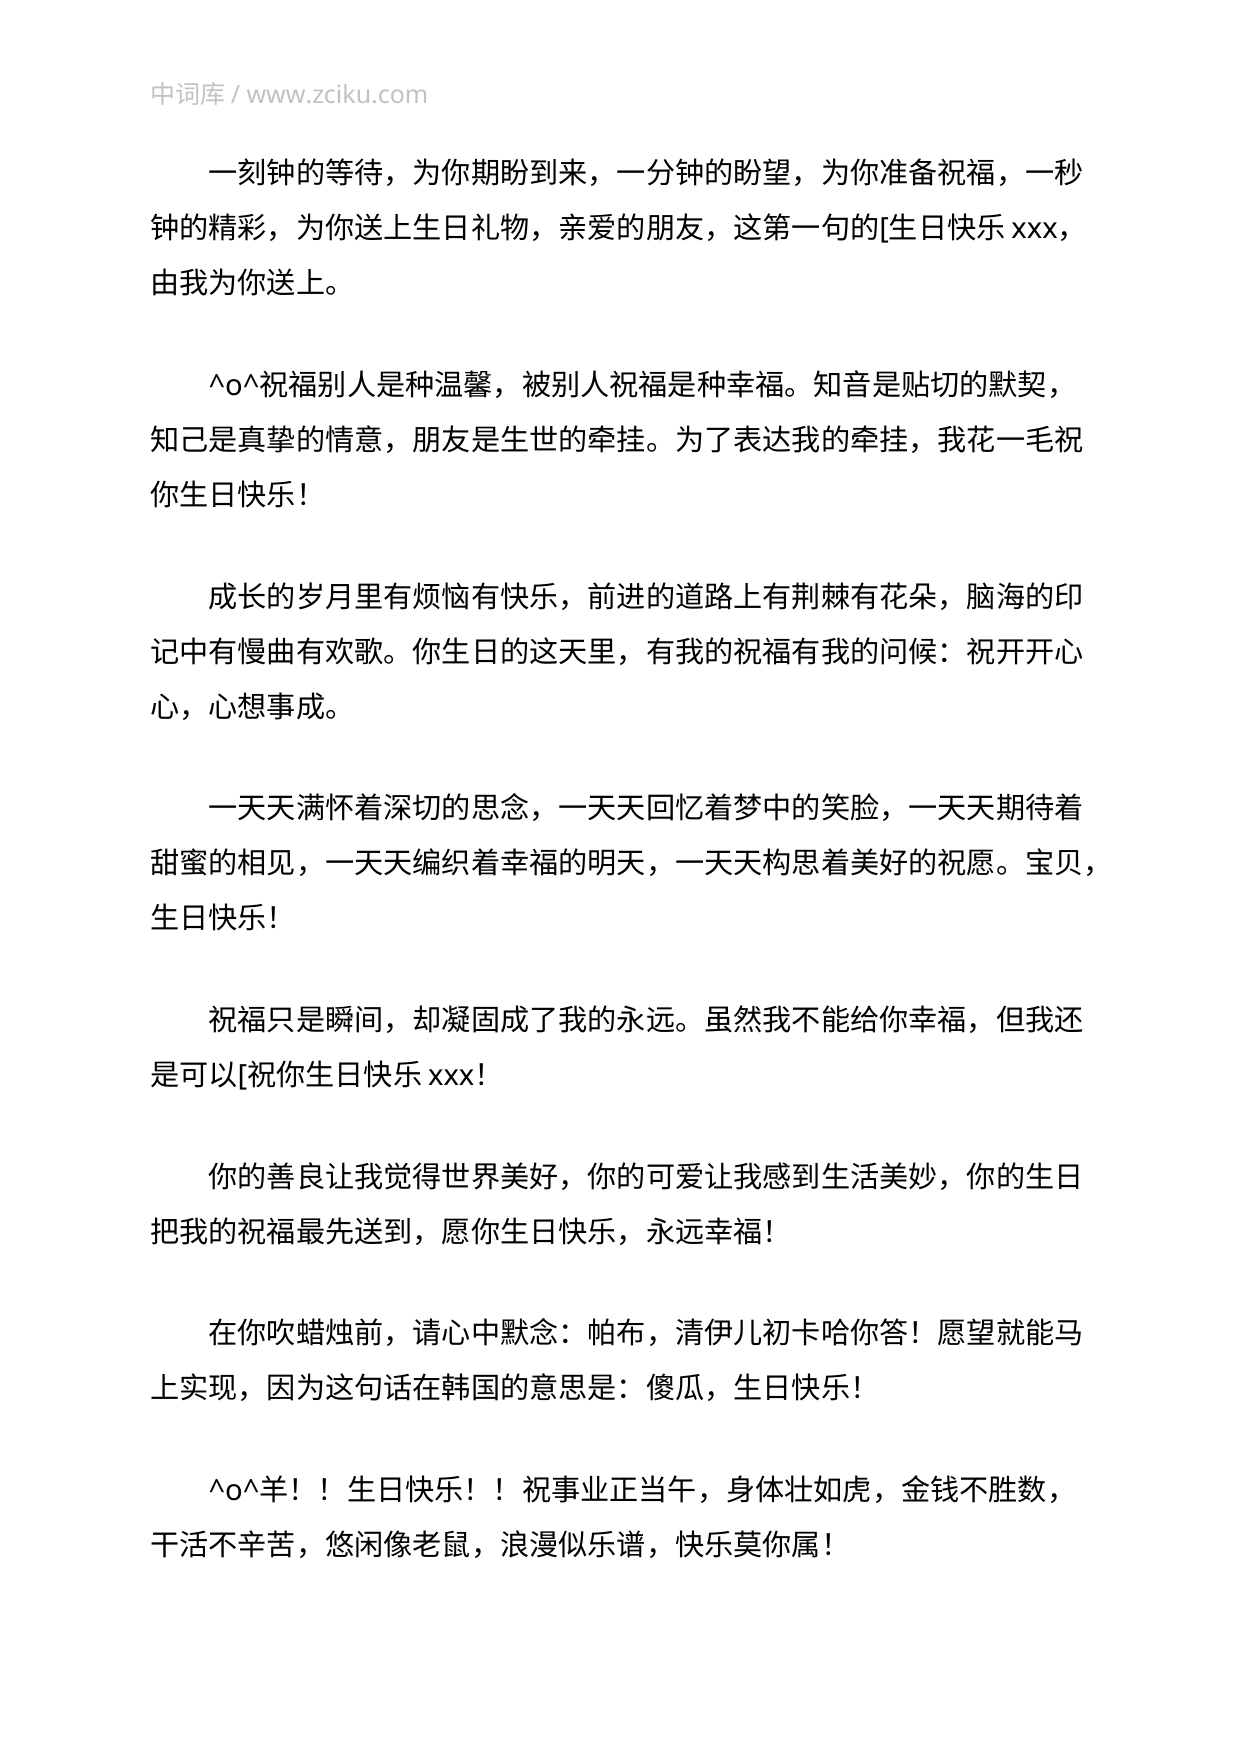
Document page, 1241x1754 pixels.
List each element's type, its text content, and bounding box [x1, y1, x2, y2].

text 一天天满怀着深切的思念，一天天回忆着梦中的笑脸，一天天期待着甜蜜的相见，一天天编织着幸福的明天，一天天构思着美好的祝愿。宝贝，生日快乐！ [150, 785, 1090, 937]
text 在你吹蜡烛前，请心中默念：帕布，清伊儿初卡哈你答！愿望就能马上实现，因为这句话在韩国的意思是：傻瓜，生日快乐！ [150, 1310, 1090, 1407]
text 成长的岁月里有烦恼有快乐，前进的道路上有荆棘有花朵，脑海的印记中有慢曲有欢歌。你生日的这天里，有我的祝福有我的问候：祝开开心心，心想事成。 [150, 573, 1090, 725]
text ^o^羊！！生日快乐！！祝事业正当午，身体壮如虎，金钱不胜数，干活不辛苦，悠闲像老鼠，浪漫似乐谱，快乐莫你属！ [150, 1467, 1090, 1564]
text 祝福只是瞬间，却凝固成了我的永远。虽然我不能给你幸福，但我还是可以[祝你生日快乐xxx！ [150, 996, 1090, 1094]
text ^o^祝福别人是种温馨，被别人祝福是种幸福。知音是贴切的默契，知己是真挚的情意，朋友是生世的牵挂。为了表达我的牵挂，我花一毛祝你生日快乐！ [150, 362, 1090, 514]
text 你的善良让我觉得世界美好，你的可爱让我感到生活美妙，你的生日把我的祝福最先送到，愿你生日快乐，永远幸福！ [150, 1153, 1090, 1251]
text 一刻钟的等待，为你期盼到来，一分钟的盼望，为你准备祝福，一秒钟的精彩，为你送上生日礼物，亲爱的朋友，这第一句的[生日快乐xxx，由我为你送上。 [150, 150, 1090, 302]
